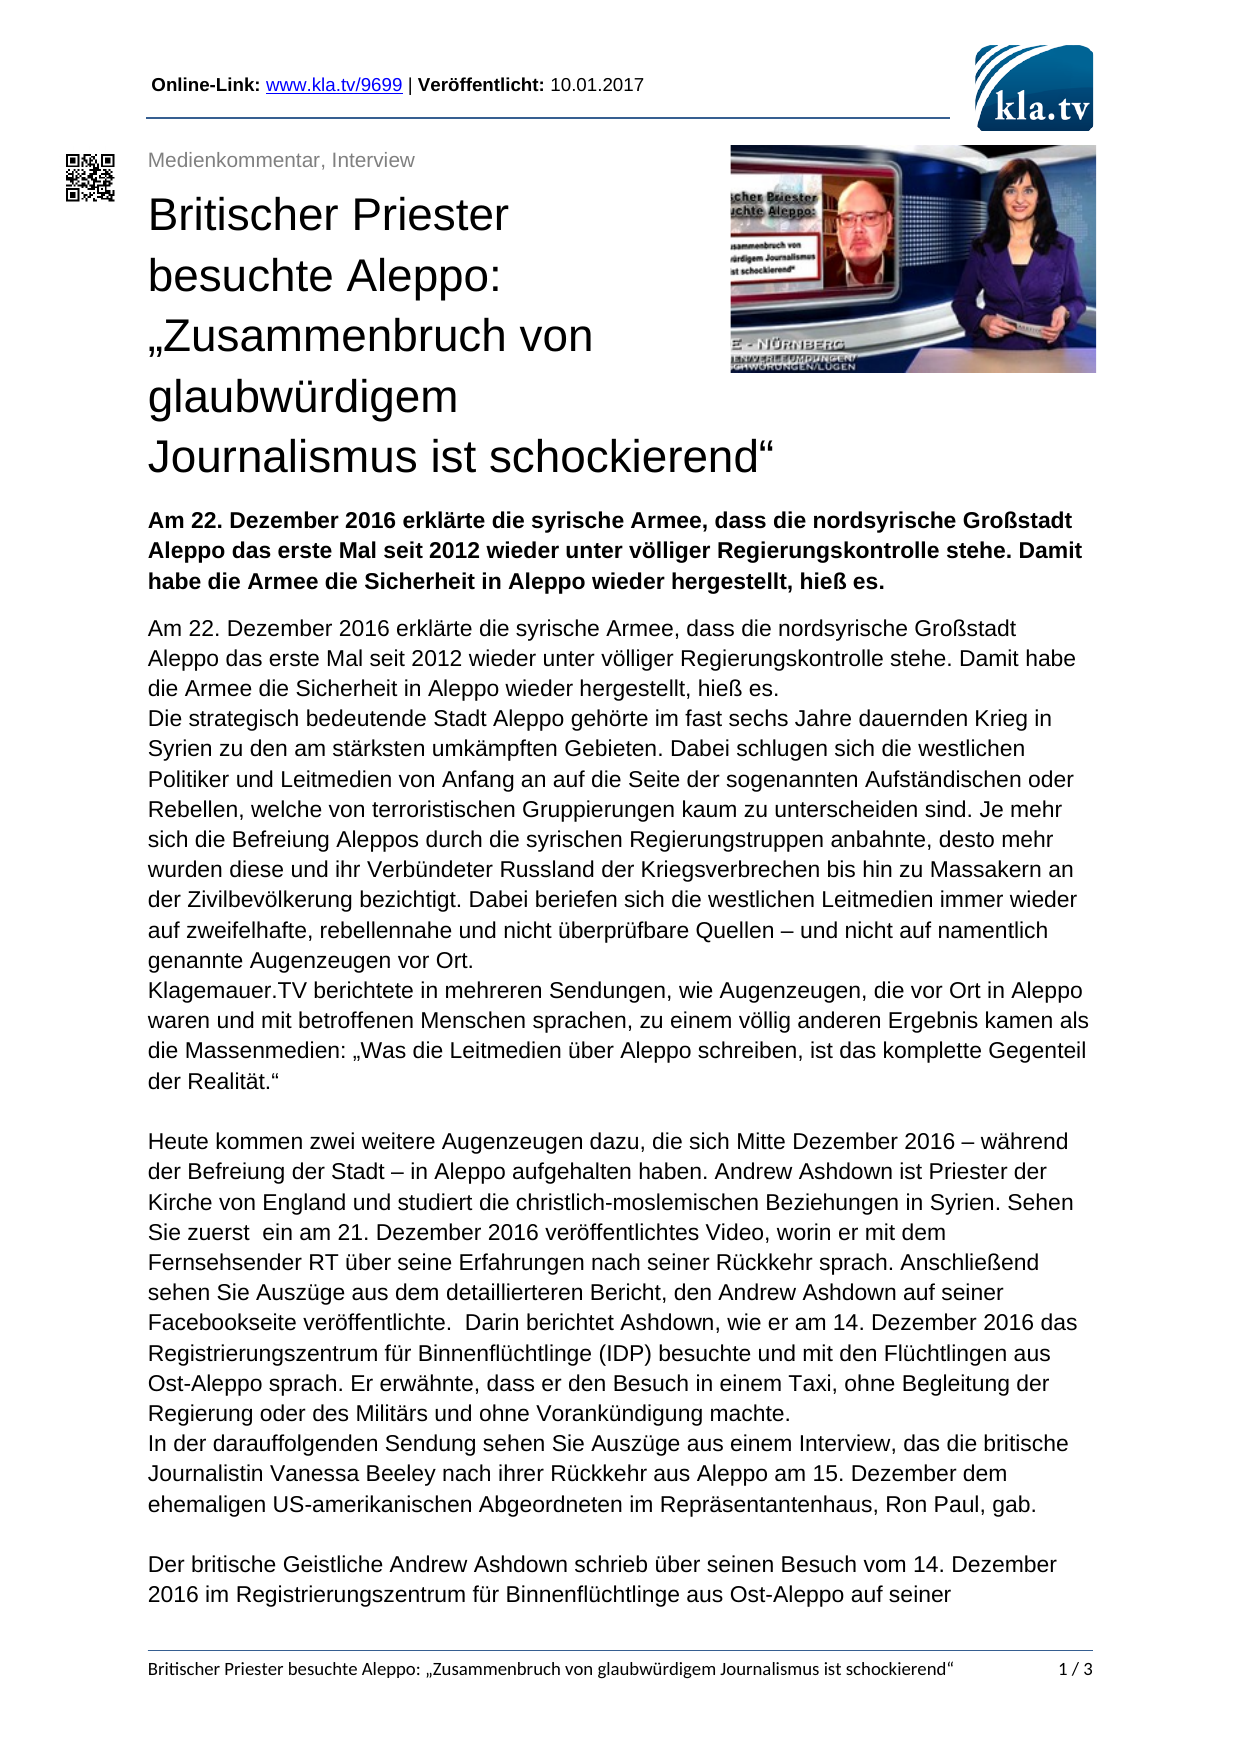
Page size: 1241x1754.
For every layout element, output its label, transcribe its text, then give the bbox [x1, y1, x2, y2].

text Medienkommentar, Interview [148, 148, 1093, 172]
text Britischer Priester besuchte Aleppo: „Zusammenbruch von glaubwürdigem Journalismus ist schockierend“ [148, 188, 1093, 483]
text Am 22. Dezember 2016 erklärte die syrische Armee, dass die nordsyrische Großstadt Aleppo das erste Mal seit 2012 wieder unter völliger Regierungskontrolle stehe. Damit habe die Armee die Sicherheit in Aleppo wieder hergestellt, hieß es. [148, 507, 1093, 594]
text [148, 614, 1093, 1607]
